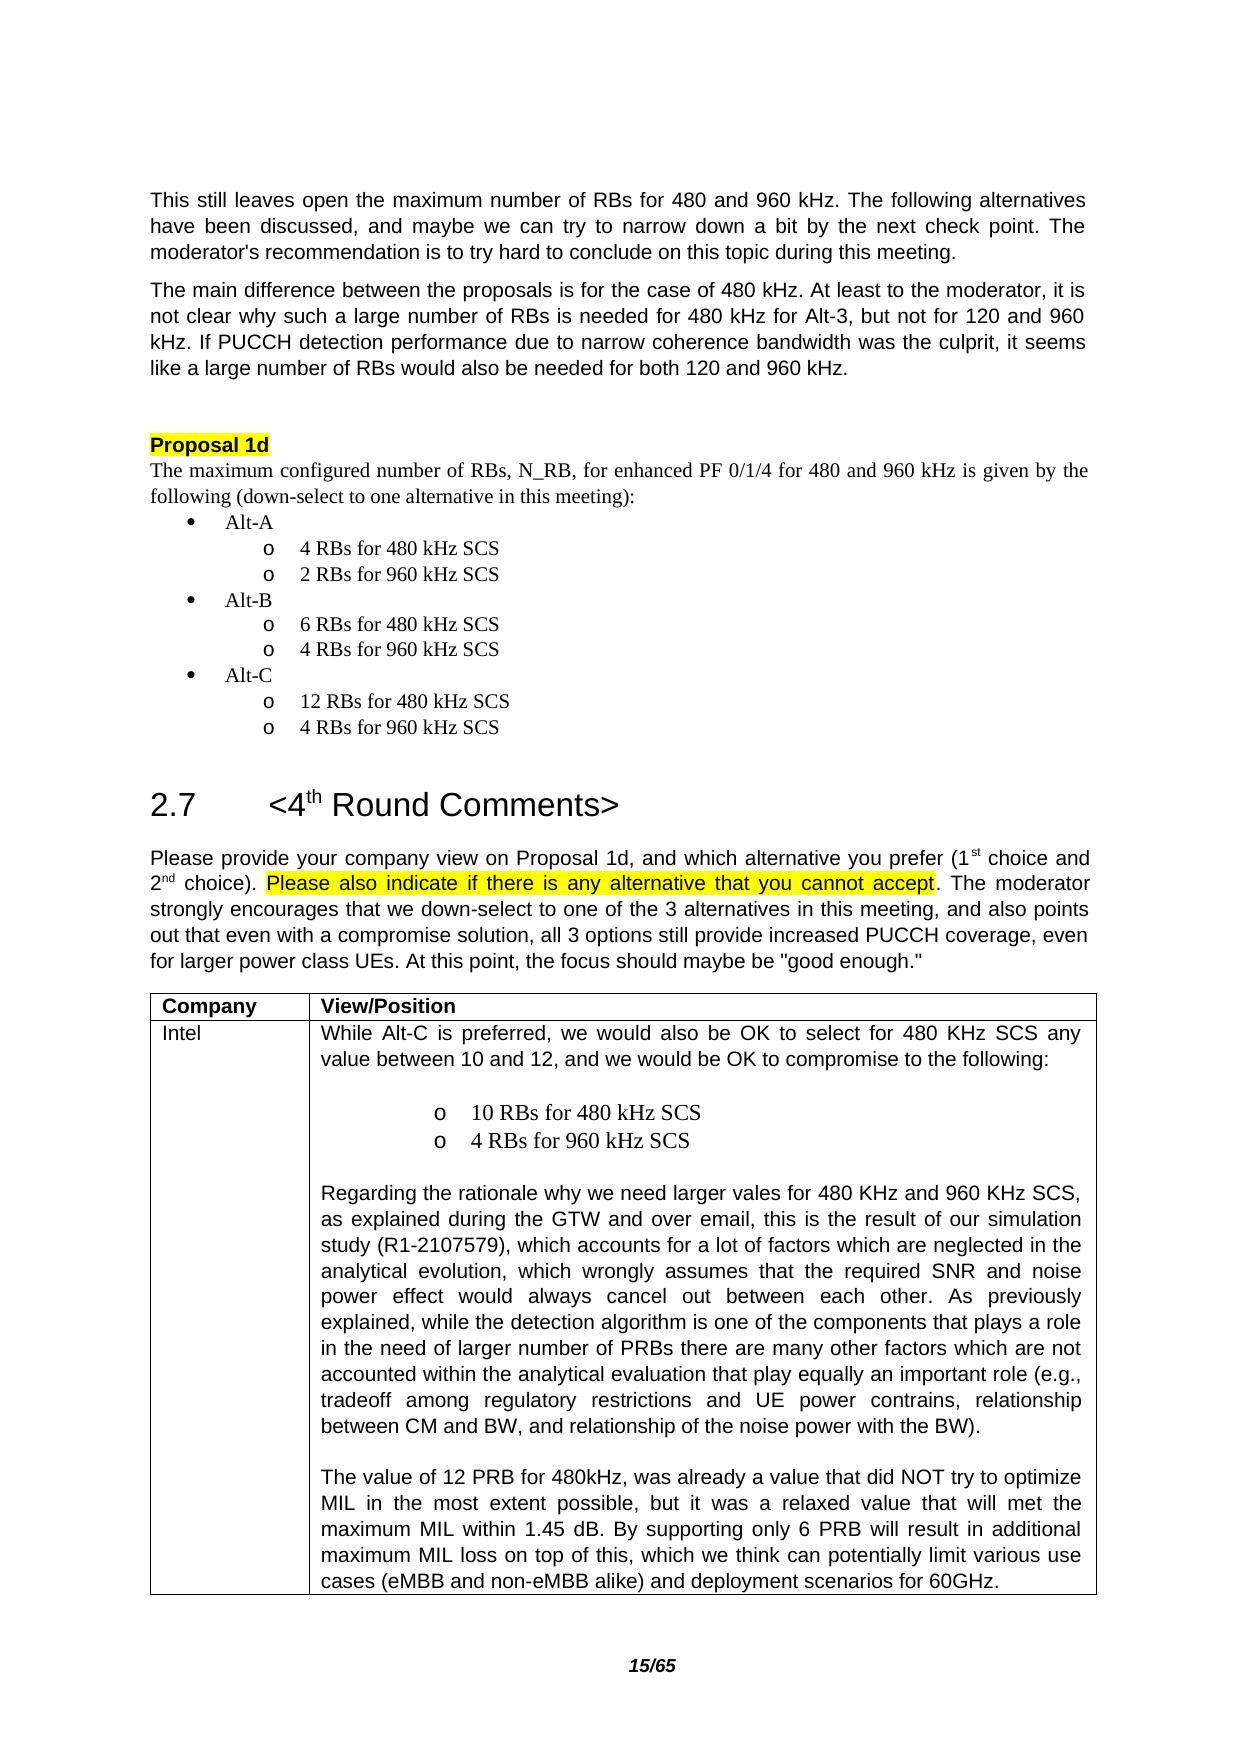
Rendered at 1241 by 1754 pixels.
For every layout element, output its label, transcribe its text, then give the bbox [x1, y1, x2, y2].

text Proposal 1d [150, 432, 1087, 456]
list 12 RBs for 480 kHz SCS [262, 689, 1090, 715]
text Please provide your company view on Proposal 1d, and which alternative you prefer (1st choice and 2nd choice). Please also indicate if there is any alternative that you cannot accept. The moderator strongly encourages that we down-select to one of the 3 alternatives in this meeting, and also points out that even with a compromise solution, all 3 options still provide increased PUCCH coverage, even for larger power class UEs. At this point, the focus should maybe be "good enough." [150, 845, 1090, 973]
subtitle 2.7 <4th Round Comments> [150, 785, 1090, 823]
list 4 RBs for 960 kHz SCS [262, 715, 1090, 741]
list Alt-C [187, 663, 1090, 687]
text This still leaves open the maximum number of RBs for 480 and 960 kHz. The following alternatives have been discussed, and maybe we can try to narrow down a bit by the next check point. The moderator's recommendation is to try hard to conclude on this topic during this meeting. [150, 188, 1087, 264]
list 4 RBs for 960 kHz SCS [262, 637, 1090, 663]
text The maximum configured number of RBs, N_RB, for enhanced PF 0/1/4 for 480 and 960 kHz is given by the following (down-select to one alternative in this meeting): [150, 458, 1090, 508]
table_header Company [151, 994, 309, 1020]
list Alt-A [187, 510, 1090, 534]
list Alt-B [187, 588, 1090, 612]
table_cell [310, 1021, 1096, 1594]
list 6 RBs for 480 kHz SCS [262, 612, 1090, 637]
table_header View/Position [310, 994, 1096, 1020]
text The main difference between the proposals is for the case of 480 kHz. At least to the moderator, it is not clear why such a large number of RBs is needed for 480 kHz for Alt-3, but not for 120 and 960 kHz. If PUCCH detection performance due to narrow coherence bandwidth was the culprit, it seems like a large number of RBs would also be needed for both 120 and 960 kHz. [150, 278, 1087, 380]
list 2 RBs for 960 kHz SCS [262, 562, 1090, 588]
list 4 RBs for 480 kHz SCS [262, 536, 1090, 562]
table_cell Intel [151, 1021, 309, 1594]
